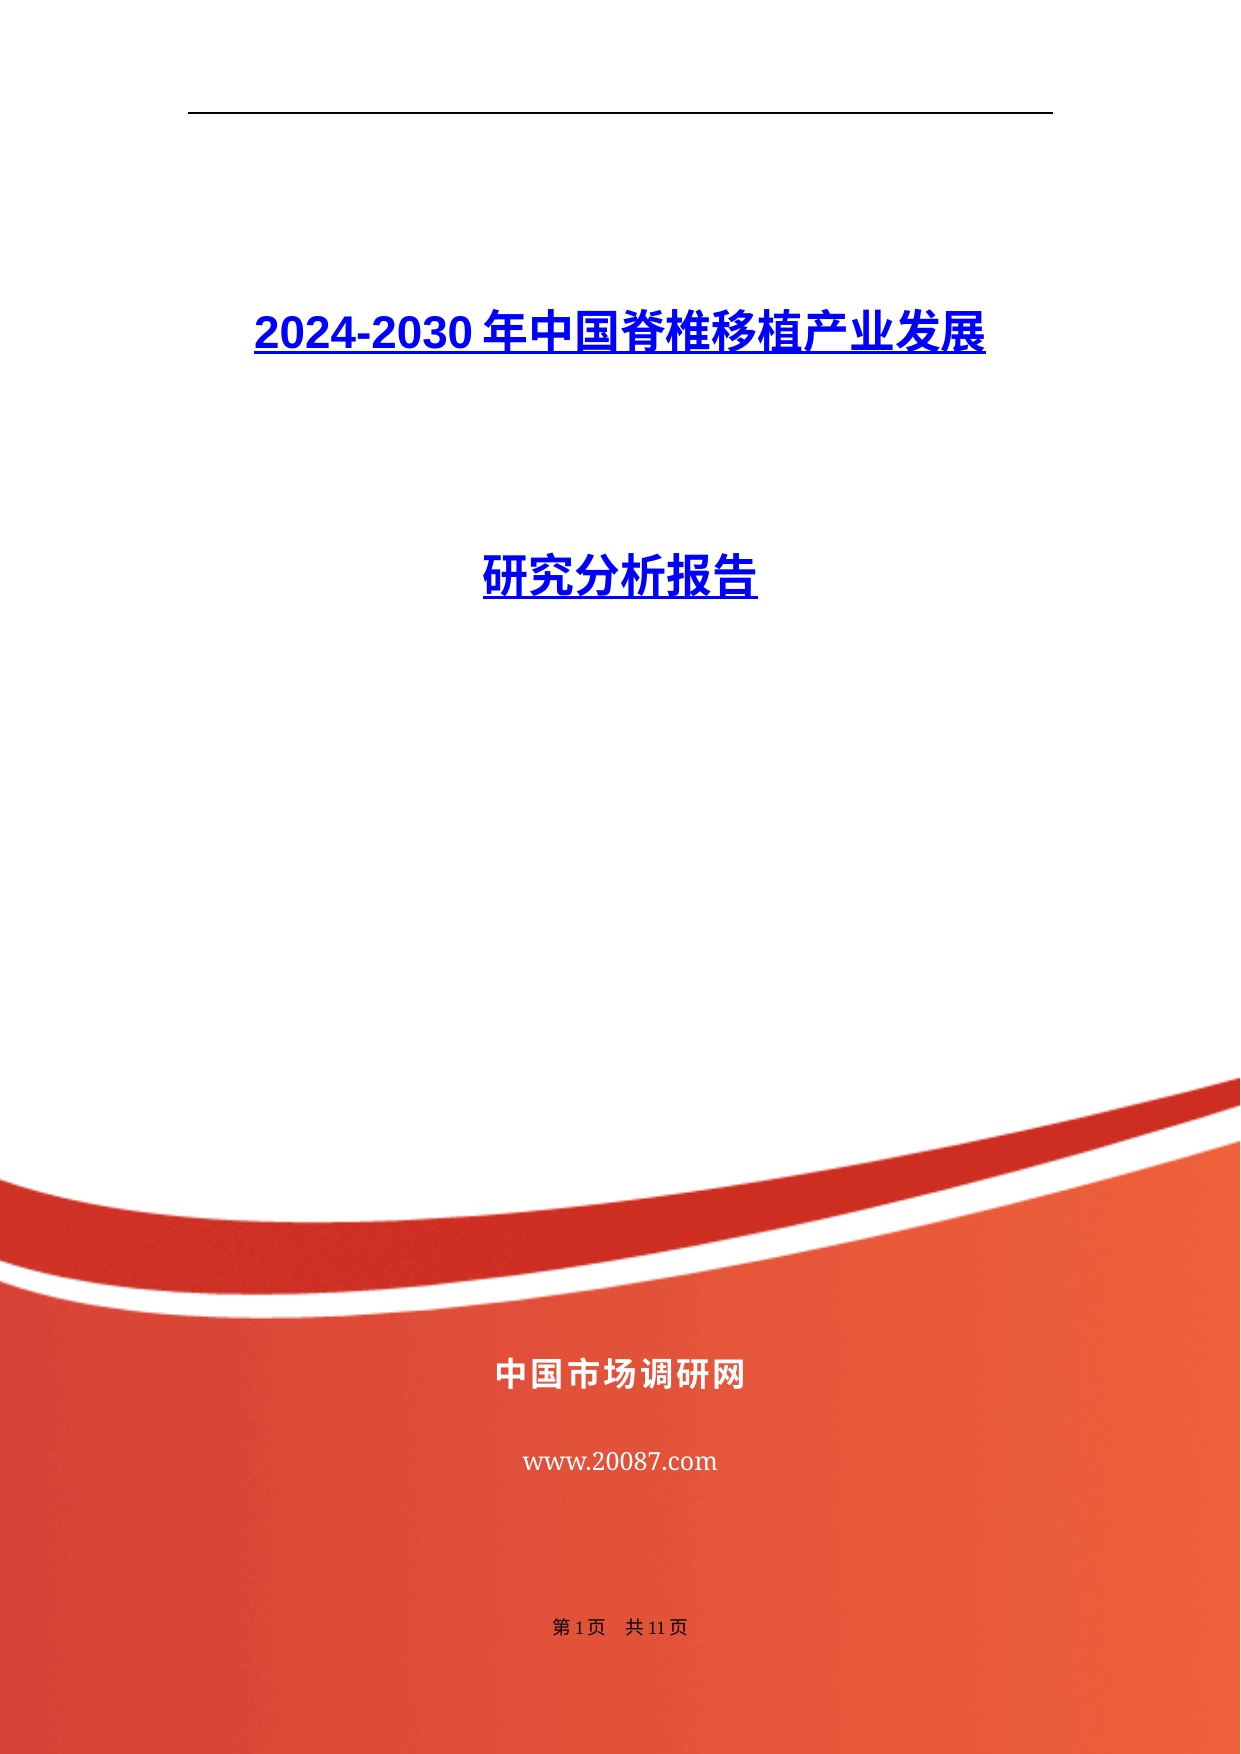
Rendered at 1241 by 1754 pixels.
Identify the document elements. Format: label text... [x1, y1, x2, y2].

table_header 2024-2030年中国脊椎移植产业发展研究分析报告 [188, 207, 1053, 773]
picture [0, 1006, 1241, 1754]
subtitle 中国市场调研网 [187, 1339, 1053, 1404]
text www.20087.com [187, 1428, 1053, 1493]
